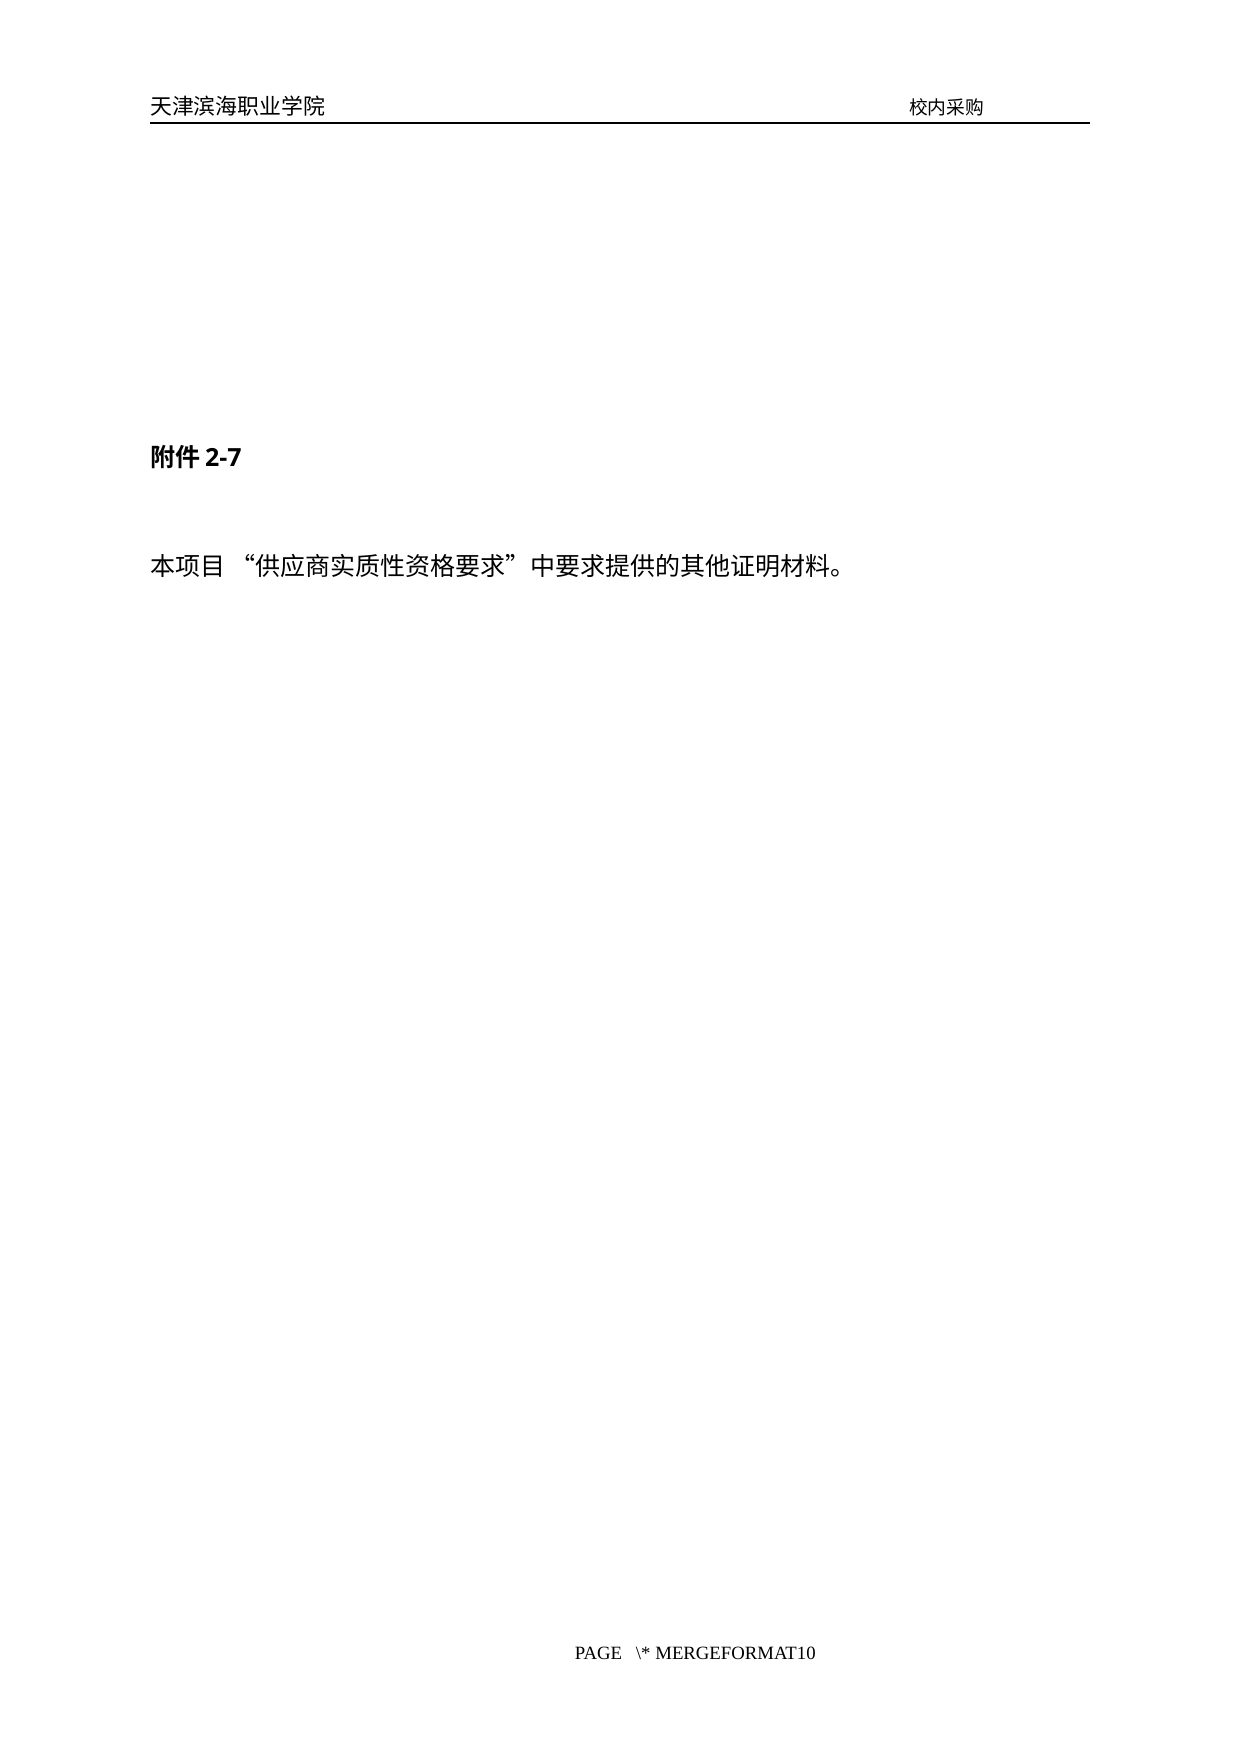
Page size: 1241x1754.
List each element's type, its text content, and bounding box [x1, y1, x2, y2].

text 本项目 “供应商实质性资格要求”中要求提供的其他证明材料。 [150, 546, 1090, 582]
text 附件2-7 [150, 437, 1090, 474]
